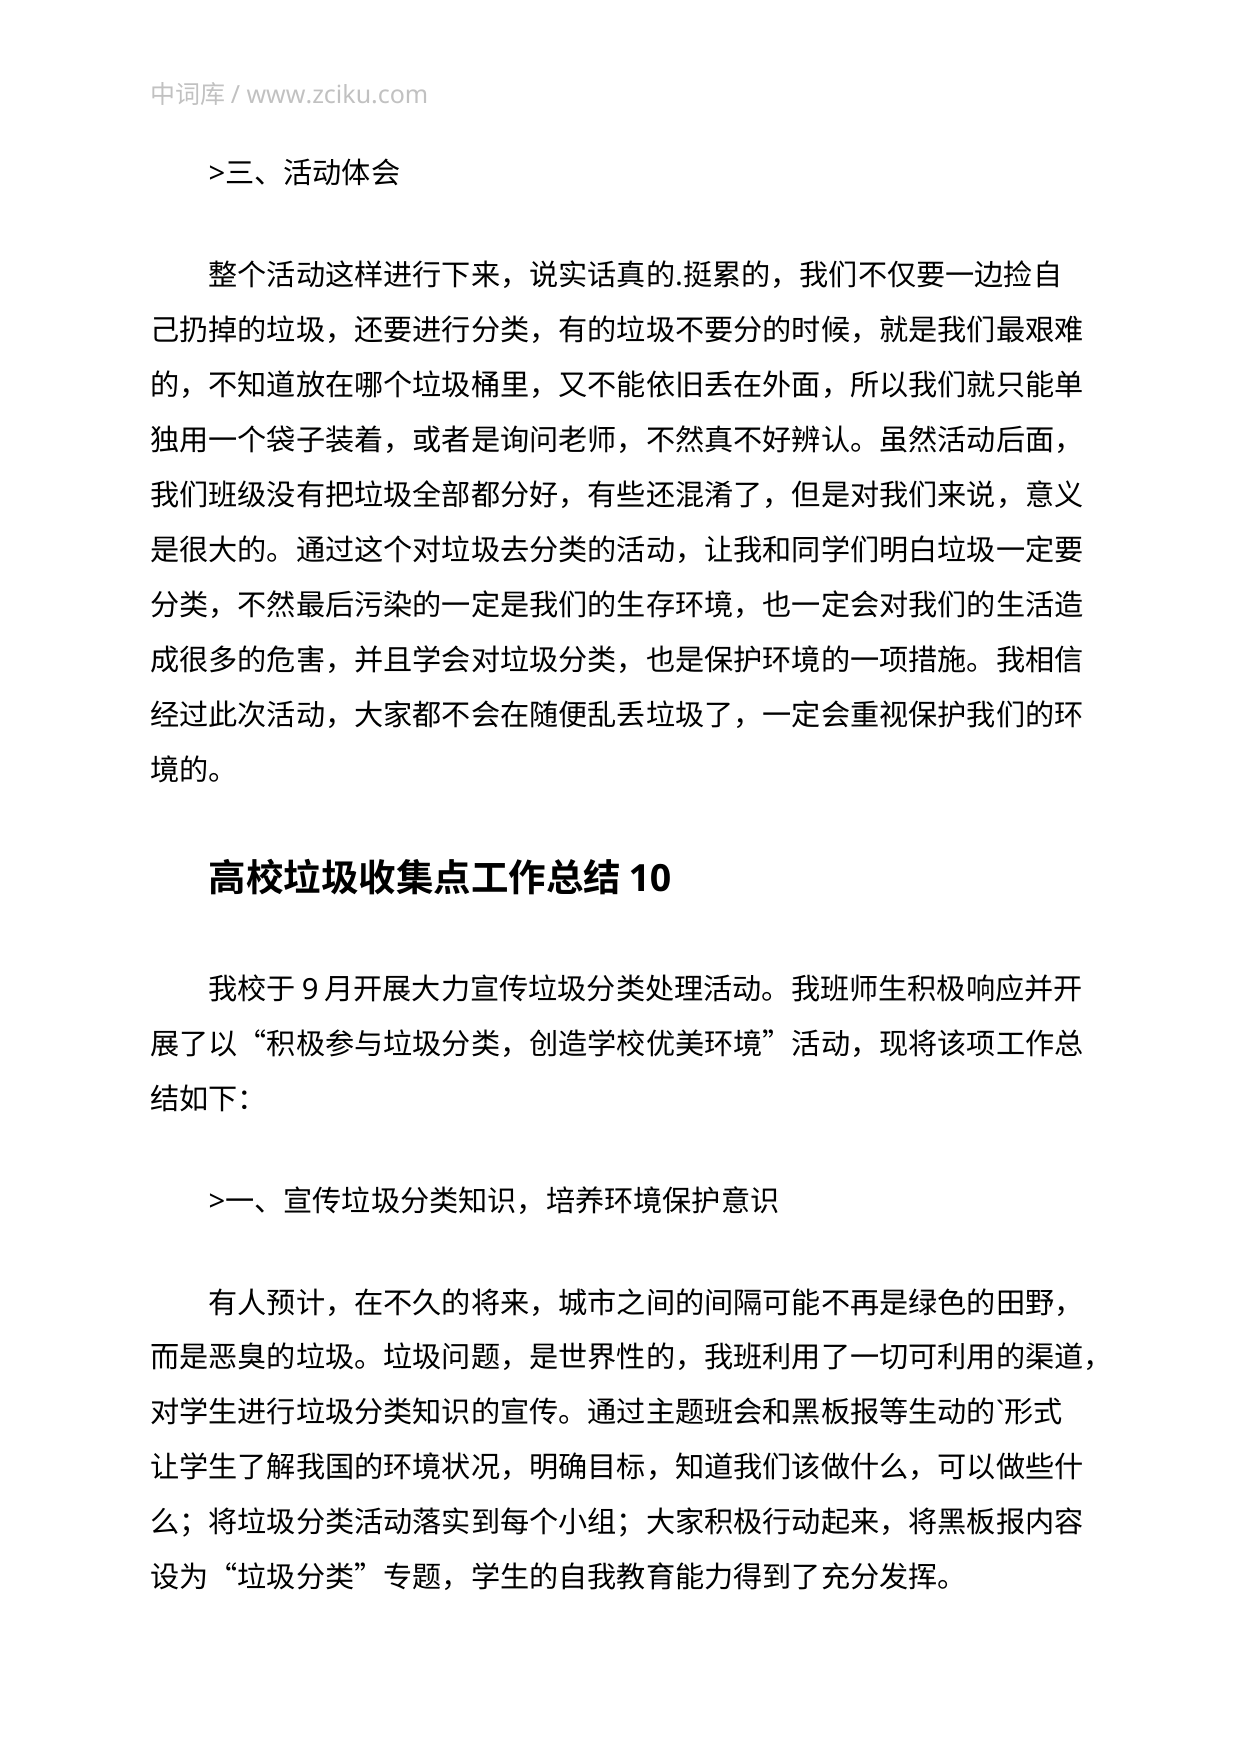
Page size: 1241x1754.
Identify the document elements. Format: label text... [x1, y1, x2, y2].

text 有人预计，在不久的将来，城市之间的间隔可能不再是绿色的田野，而是恶臭的垃圾。垃圾问题，是世界性的，我班利用了一切可利用的渠道，对学生进行垃圾分类知识的宣传。通过主题班会和黑板报等生动的`形式让学生了解我国的环境状况，明确目标，知道我们该做什么，可以做些什么；将垃圾分类活动落实到每个小组；大家积极行动起来，将黑板报内容设为“垃圾分类”专题，学生的自我教育能力得到了充分发挥。 [150, 1279, 1090, 1596]
text 整个活动这样进行下来，说实话真的.挺累的，我们不仅要一边捡自己扔掉的垃圾，还要进行分类，有的垃圾不要分的时候，就是我们最艰难的，不知道放在哪个垃圾桶里，又不能依旧丢在外面，所以我们就只能单独用一个袋子装着，或者是询问老师，不然真不好辨认。虽然活动后面，我们班级没有把垃圾全部都分好，有些还混淆了，但是对我们来说，意义是很大的。通过这个对垃圾去分类的活动，让我和同学们明白垃圾一定要分类，不然最后污染的一定是我们的生存环境，也一定会对我们的生活造成很多的危害，并且学会对垃圾分类，也是保护环境的一项措施。我相信经过此次活动，大家都不会在随便乱丢垃圾了，一定会重视保护我们的环境的。 [150, 252, 1090, 788]
text >三、活动体会 [150, 150, 1090, 192]
text 我校于9月开展大力宣传垃圾分类处理活动。我班师生积极响应并开展了以“积极参与垃圾分类，创造学校优美环境”活动，现将该项工作总结如下： [150, 966, 1090, 1118]
text >一、宣传垃圾分类知识，培养环境保护意识 [150, 1177, 1090, 1219]
text 高校垃圾收集点工作总结10 [150, 848, 1090, 902]
